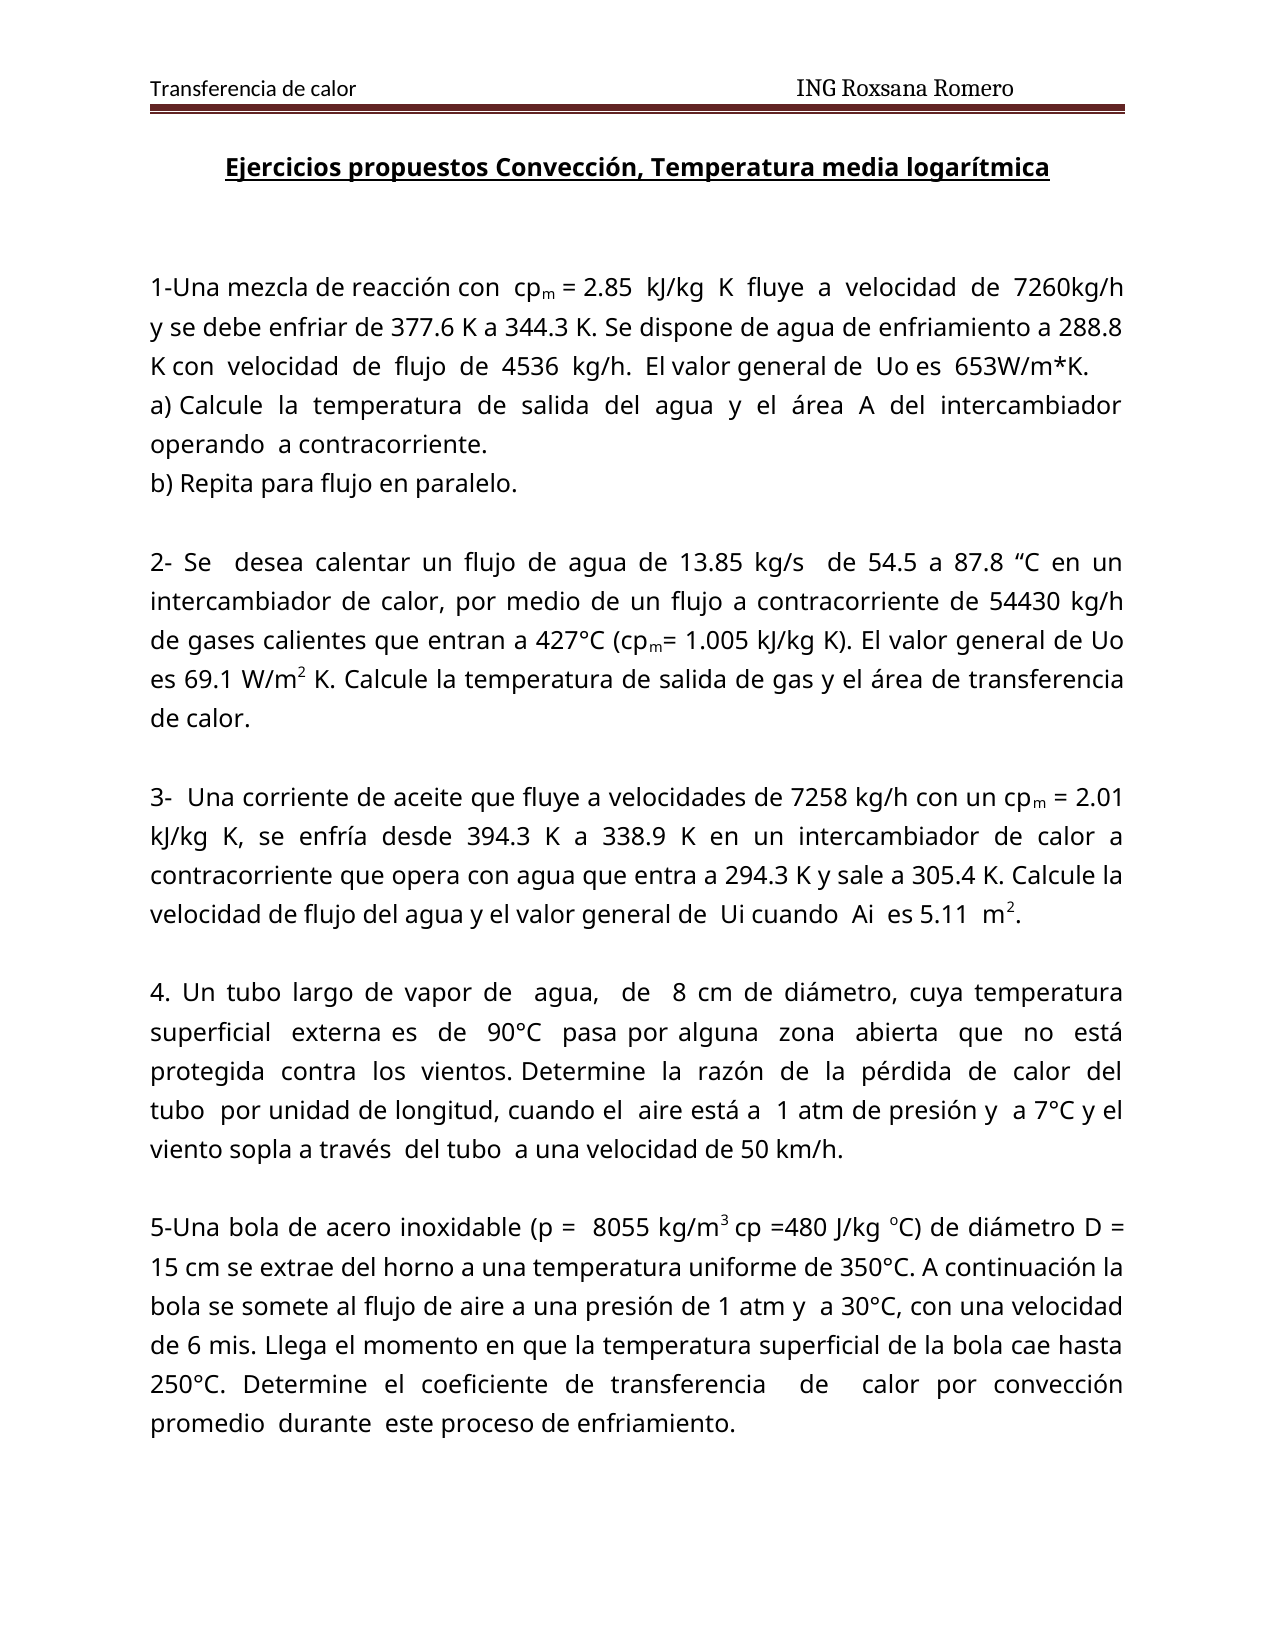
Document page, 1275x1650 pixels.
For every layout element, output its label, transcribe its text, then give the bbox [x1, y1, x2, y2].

text Ejercicios propuestos Convección, Temperatura media logarítmica [150, 150, 1125, 184]
text 4. Un tubo largo de vapor de agua, de 8 cm de diámetro, cuya temperatura superficial externa es de 90°C pasa por alguna zona abierta que no está protegida contra los vientos. Determine la razón de la pérdida de calor del tubo por unidad de longitud, cuando el aire está a 1 atm de presión y a 7°C y el viento sopla a través del tubo a una velocidad de 50 km/h. [150, 975, 1125, 1166]
text 1-Una mezcla de reacción con cpm = 2.85 kJ/kg K fluye a velocidad de 7260kg/h y se debe enfriar de 377.6 K a 344.3 K. Se dispone de agua de enfriamiento a 288.8 K con velocidad de flujo de 4536 kg/h. El valor general de Uo es 653W/m*K. [150, 270, 1125, 382]
text 5-Una bola de acero inoxidable (p = 8055 kg/m3 cp =480 J/kg oC) de diámetro D = 15 cm se extrae del horno a una temperatura uniforme de 350°C. A continuación la bola se somete al flujo de aire a una presión de 1 atm y a 30°C, con una velocidad de 6 mis. Llega el momento en que la temperatura superficial de la bola cae hasta 250°C. Determine el coeficiente de transferencia de calor por convección promedio durante este proceso de enfriamiento. [150, 1210, 1125, 1440]
text a) Calcule la temperatura de salida del agua y el área A del intercambiador operando a contracorriente. [150, 387, 1125, 461]
text b) Repita para flujo en paralelo. [150, 466, 1125, 500]
text 3- Una corriente de aceite que fluye a velocidades de 7258 kg/h con un cpm = 2.01 kJ/kg K, se enfría desde 394.3 K a 338.9 K en un intercambiador de calor a contracorriente que opera con agua que entra a 294.3 K y sale a 305.4 K. Calcule la velocidad de flujo del agua y el valor general de Ui cuando Ai es 5.11 m2. [150, 779, 1125, 931]
text 2- Se desea calentar un flujo de agua de 13.85 kg/s de 54.5 a 87.8 “C en un intercambiador de calor, por medio de un flujo a contracorriente de 54430 kg/h de gases calientes que entran a 427°C (cpm= 1.005 kJ/kg K). El valor general de Uo es 69.1 W/m2 K. Calcule la temperatura de salida de gas y el área de transferencia de calor. [150, 544, 1125, 735]
